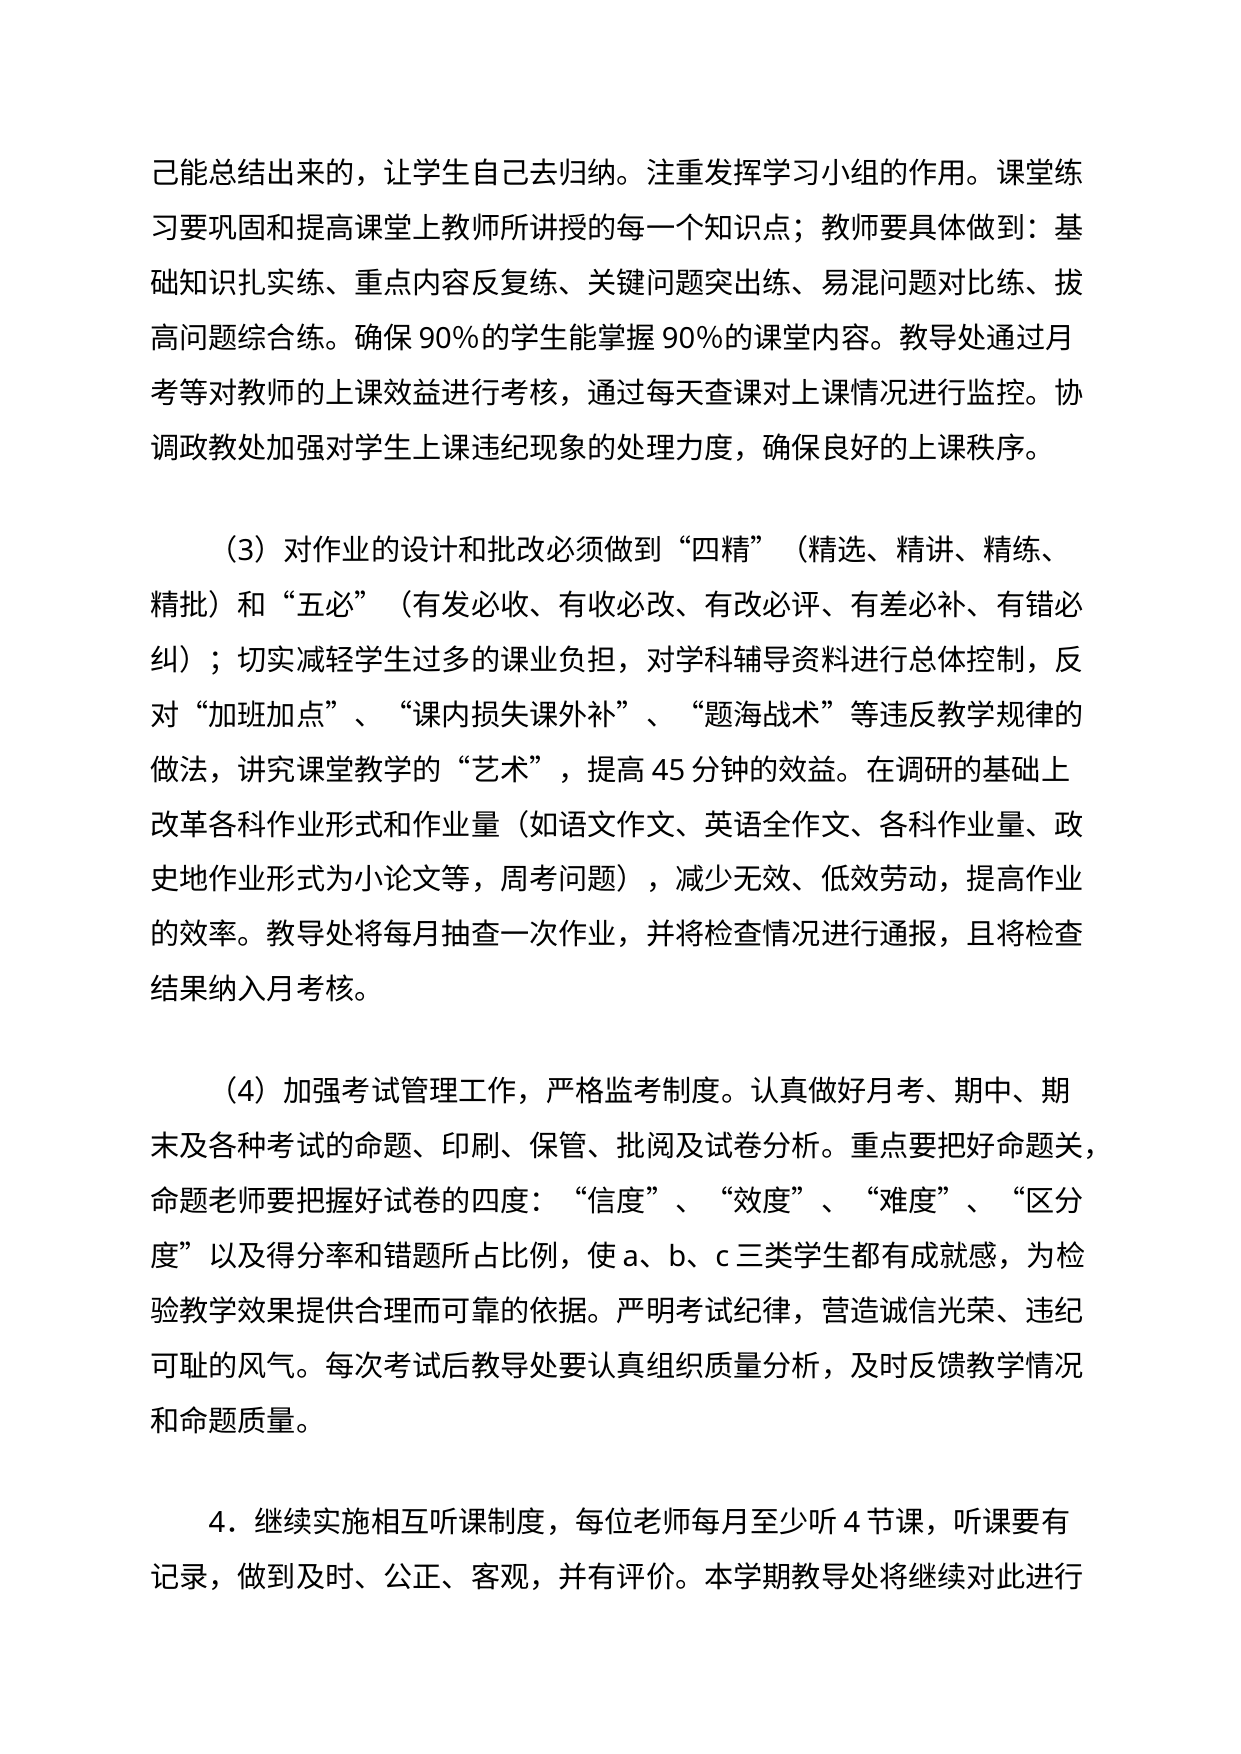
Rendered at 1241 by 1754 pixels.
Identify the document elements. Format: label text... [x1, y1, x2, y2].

text （4）加强考试管理工作，严格监考制度。认真做好月考、期中、期末及各种考试的命题、印刷、保管、批阅及试卷分析。重点要把好命题关，命题老师要把握好试卷的四度：“信度”、“效度”、“难度”、“区分度”以及得分率和错题所占比例，使a、b、c三类学生都有成就感，为检验教学效果提供合理而可靠的依据。严明考试纪律，营造诚信光荣、违纪可耻的风气。每次考试后教导处要认真组织质量分析，及时反馈教学情况和命题质量。 [150, 1067, 1090, 1439]
text （3）对作业的设计和批改必须做到“四精”（精选、精讲、精练、精批）和“五必”（有发必收、有收必改、有改必评、有差必补、有错必纠）；切实减轻学生过多的课业负担，对学科辅导资料进行总体控制，反对“加班加点”、“课内损失课外补”、“题海战术”等违反教学规律的做法，讲究课堂教学的“艺术”，提高45分钟的效益。在调研的基础上改革各科作业形式和作业量（如语文作文、英语全作文、各科作业量、政史地作业形式为小论文等，周考问题），减少无效、低效劳动，提高作业的效率。教导处将每月抽查一次作业，并将检查情况进行通报，且将检查结果纳入月考核。 [150, 526, 1090, 1008]
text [150, 150, 1090, 467]
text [150, 1499, 1090, 1596]
